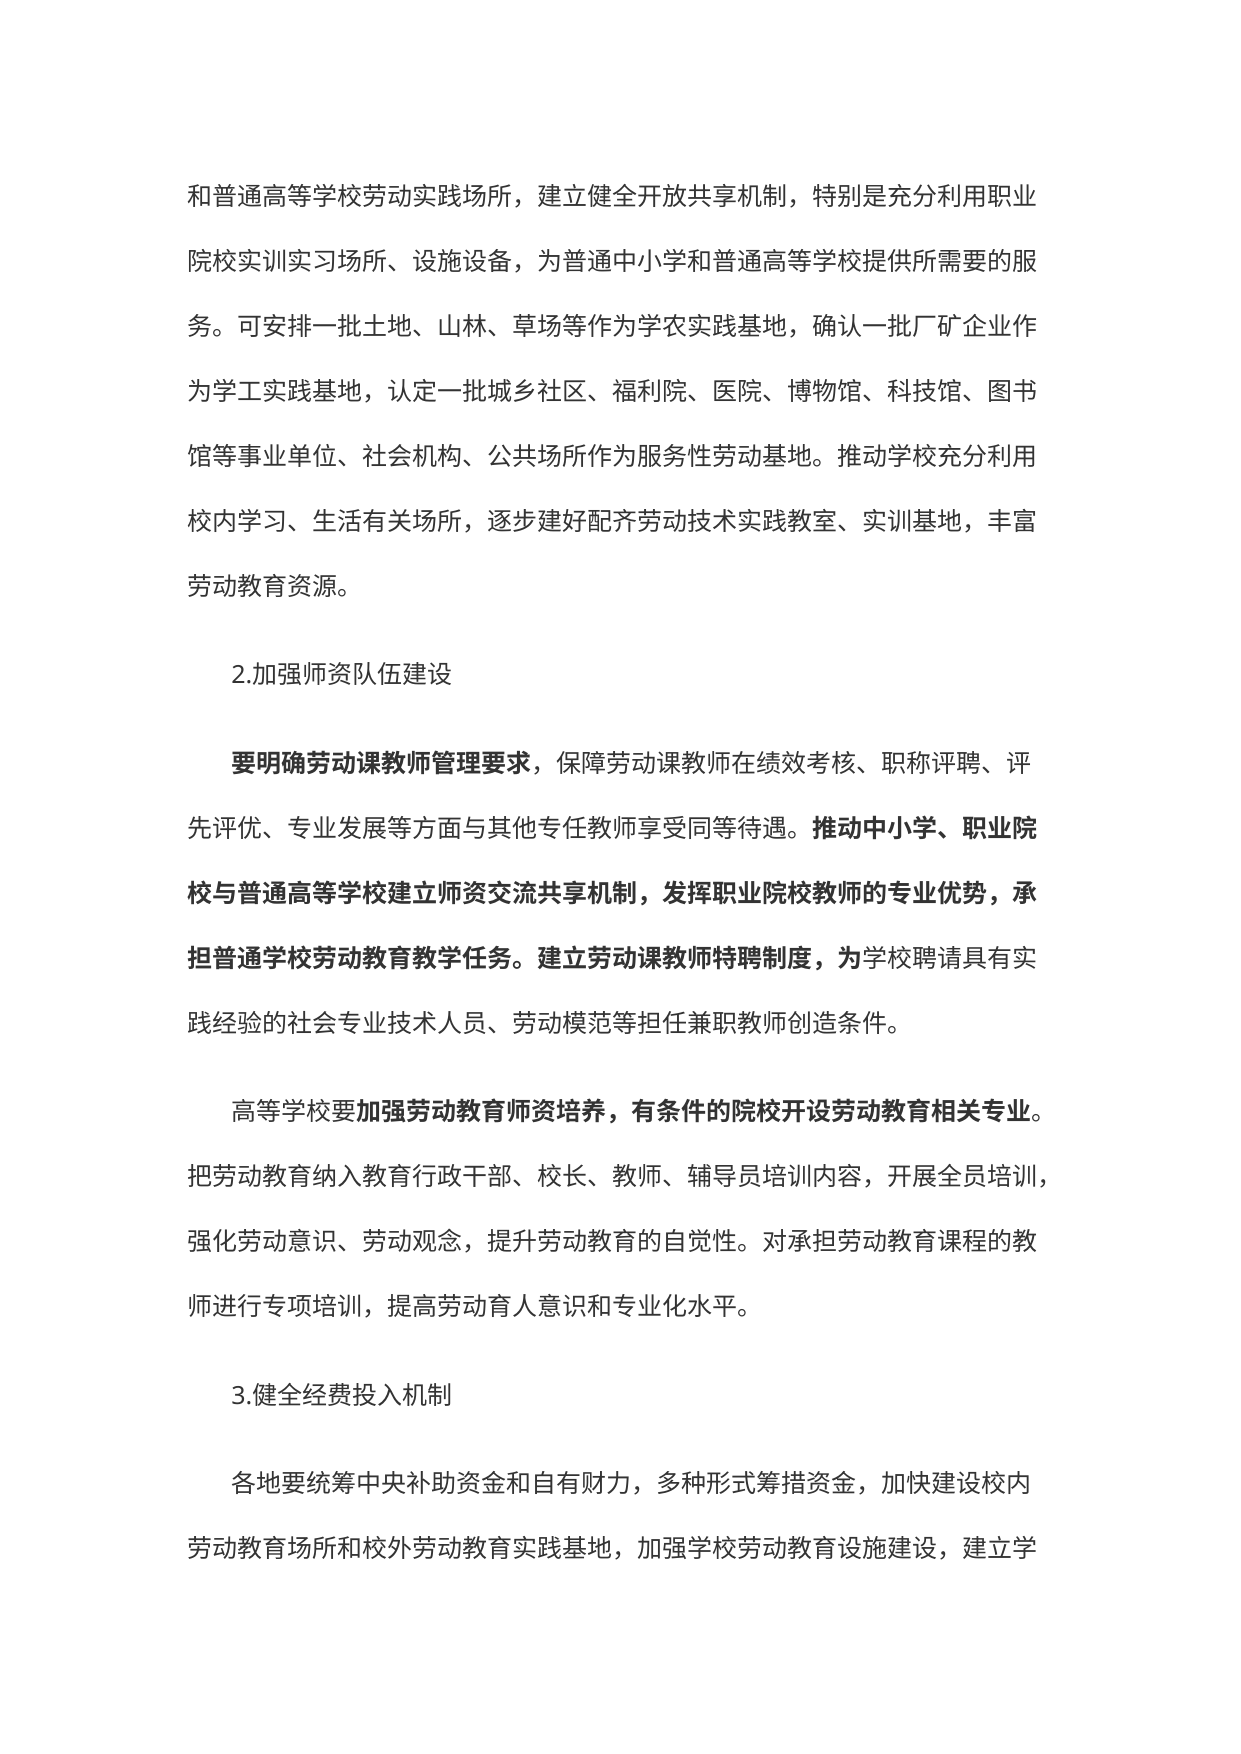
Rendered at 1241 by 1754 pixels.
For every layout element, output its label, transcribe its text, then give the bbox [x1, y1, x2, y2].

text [187, 1449, 1053, 1579]
text 2.加强师资队伍建设 [187, 640, 1053, 705]
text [187, 162, 1053, 617]
text 3.健全经费投入机制 [187, 1361, 1053, 1426]
text 要明确劳动课教师管理要求，保障劳动课教师在绩效考核、职称评聘、评先评优、专业发展等方面与其他专任教师享受同等待遇。推动中小学、职业院校与普通高等学校建立师资交流共享机制，发挥职业院校教师的专业优势，承担普通学校劳动教育教学任务。建立劳动课教师特聘制度，为学校聘请具有实践经验的社会专业技术人员、劳动模范等担任兼职教师创造条件。 [187, 729, 1053, 1054]
text 高等学校要加强劳动教育师资培养，有条件的院校开设劳动教育相关专业。把劳动教育纳入教育行政干部、校长、教师、辅导员培训内容，开展全员培训，强化劳动意识、劳动观念，提升劳动教育的自觉性。对承担劳动教育课程的教师进行专项培训，提高劳动育人意识和专业化水平。 [187, 1077, 1053, 1337]
